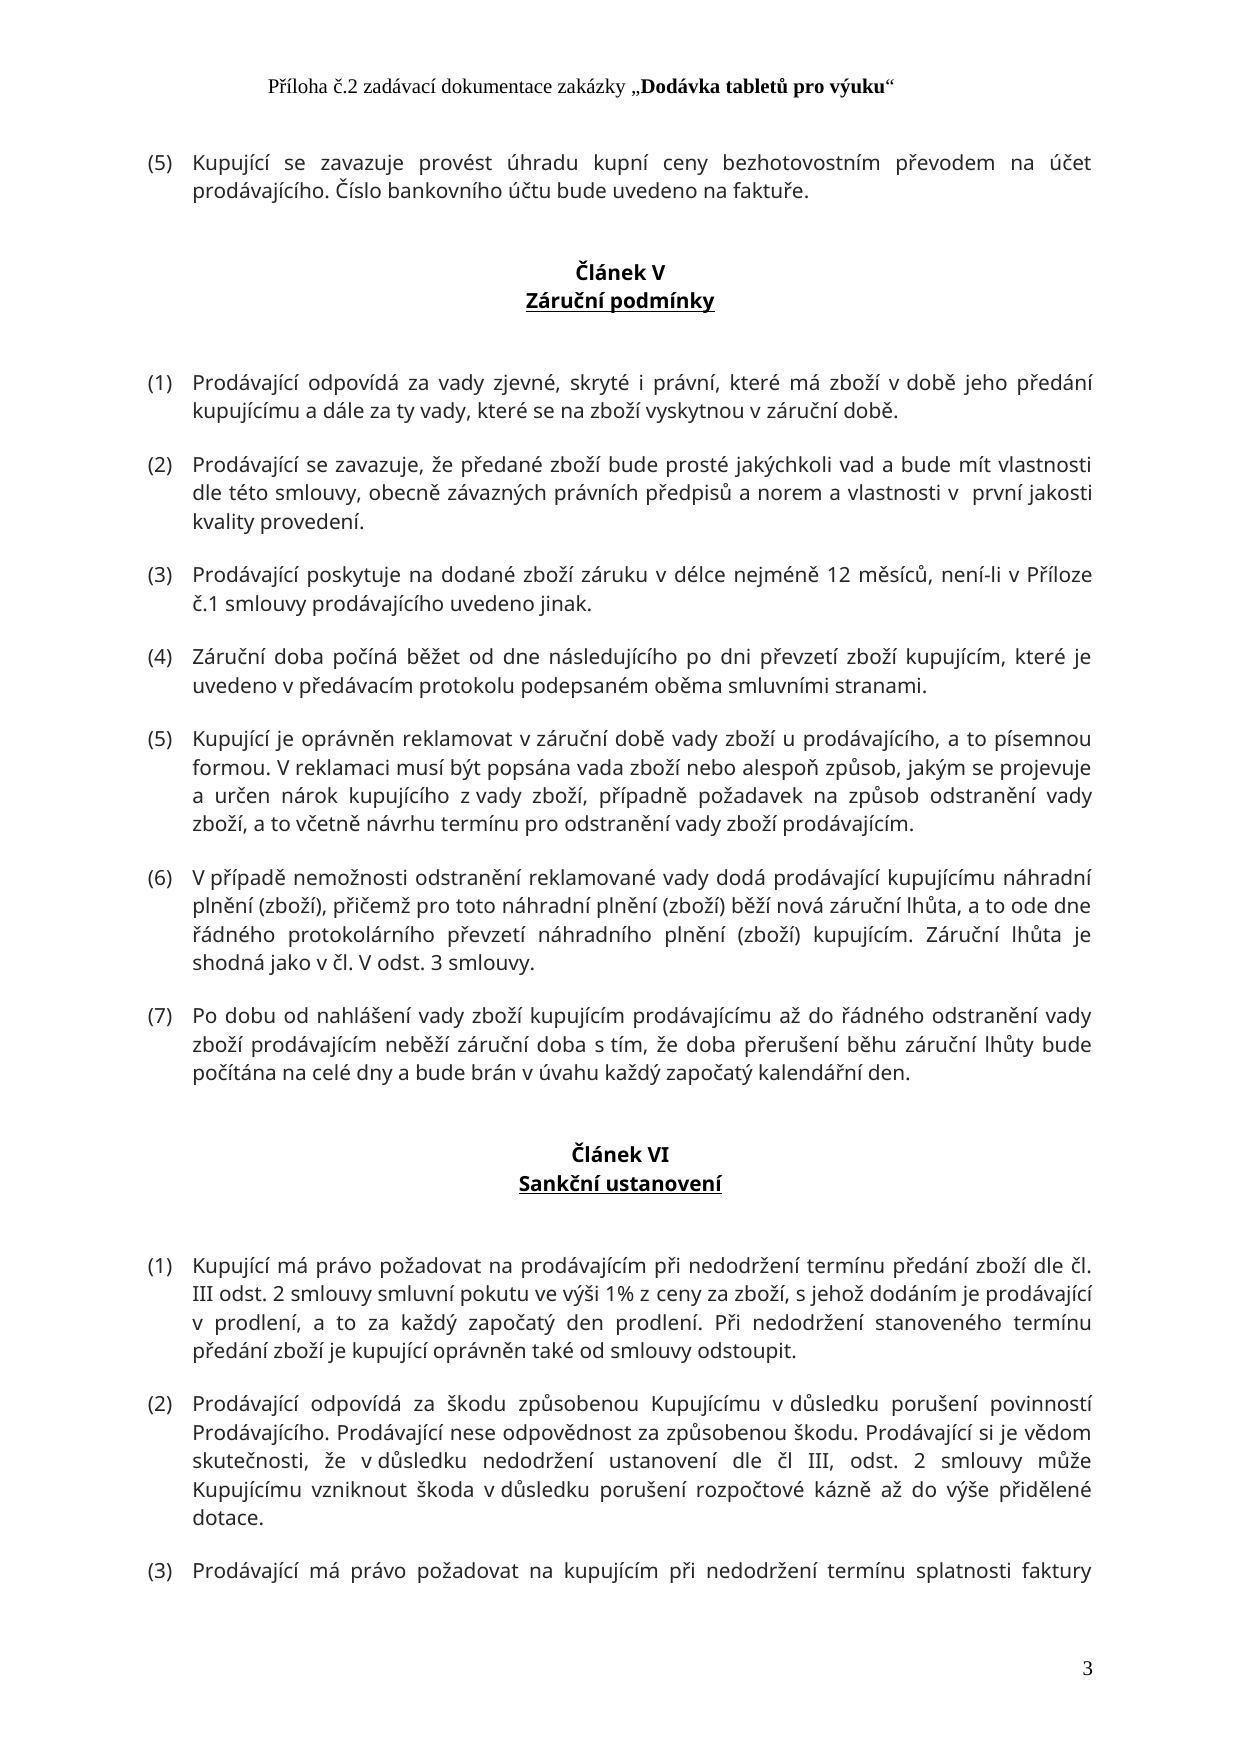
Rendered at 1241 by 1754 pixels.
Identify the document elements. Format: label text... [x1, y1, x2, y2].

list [148, 1557, 1093, 1585]
list Prodávající se zavazuje, že předané zboží bude prosté jakýchkoli vad a bude mít vlastnosti dle této smlouvy, obecně závazných právních předpisů a norem a vlastnosti v první jakosti kvality provedení. [148, 450, 1093, 535]
text Článek VI [148, 1140, 1093, 1169]
list Záruční doba počíná běžet od dne následujícího po dni převzetí zboží kupujícím, které je uvedeno v předávacím protokolu podepsaném oběma smluvními stranami. [148, 642, 1093, 699]
list Kupující je oprávněn reklamovat v záruční době vady zboží u prodávajícího, a to písemnou formou. V reklamaci musí být popsána vada zboží nebo alespoň způsob, jakým se projevuje a určen nárok kupujícího z vady zboží, případně požadavek na způsob odstranění vady zboží, a to včetně návrhu termínu pro odstranění vady zboží prodávajícím. [148, 724, 1093, 838]
list Prodávající odpovídá za škodu způsobenou Kupujícímu v důsledku porušení povinností Prodávajícího. Prodávající nese odpovědnost za způsobenou škodu. Prodávající si je vědom skutečnosti, že v důsledku nedodržení ustanovení dle čl III, odst. 2 smlouvy může Kupujícímu vzniknout škoda v důsledku porušení rozpočtové kázně až do výše přidělené dotace. [148, 1389, 1093, 1532]
list V případě nemožnosti odstranění reklamované vady dodá prodávající kupujícímu náhradní plnění (zboží), přičemž pro toto náhradní plnění (zboží) běží nová záruční lhůta, a to ode dne řádného protokolárního převzetí náhradního plnění (zboží) kupujícím. Záruční lhůta je shodná jako v čl. V odst. 3 smlouvy. [148, 863, 1093, 977]
list Kupující se zavazuje provést úhradu kupní ceny bezhotovostním převodem na účet prodávajícího. Číslo bankovního účtu bude uvedeno na faktuře. [148, 148, 1093, 204]
list Po dobu od nahlášení vady zboží kupujícím prodávajícímu až do řádného odstranění vady zboží prodávajícím neběží záruční doba s tím, že doba přerušení běhu záruční lhůty bude počítána na celé dny a bude brán v úvahu každý započatý kalendářní den. [148, 1002, 1093, 1087]
text Sankční ustanovení [148, 1169, 1093, 1197]
text Článek V [148, 258, 1093, 286]
list Prodávající odpovídá za vady zjevné, skryté i právní, které má zboží v době jeho předání kupujícímu a dále za ty vady, které se na zboží vyskytnou v záruční době. [148, 368, 1093, 425]
list Prodávající poskytuje na dodané zboží záruku v délce nejméně 12 měsíců, není-li v Příloze č.1 smlouvy prodávajícího uvedeno jinak. [148, 560, 1093, 617]
text Záruční podmínky [148, 286, 1093, 315]
list Kupující má právo požadovat na prodávajícím při nedodržení termínu předání zboží dle čl. III odst. 2 smlouvy smluvní pokutu ve výši 1% z ceny za zboží, s jehož dodáním je prodávající v prodlení, a to za každý započatý den prodlení. Při nedodržení stanoveného termínu předání zboží je kupující oprávněn také od smlouvy odstoupit. [148, 1251, 1093, 1364]
